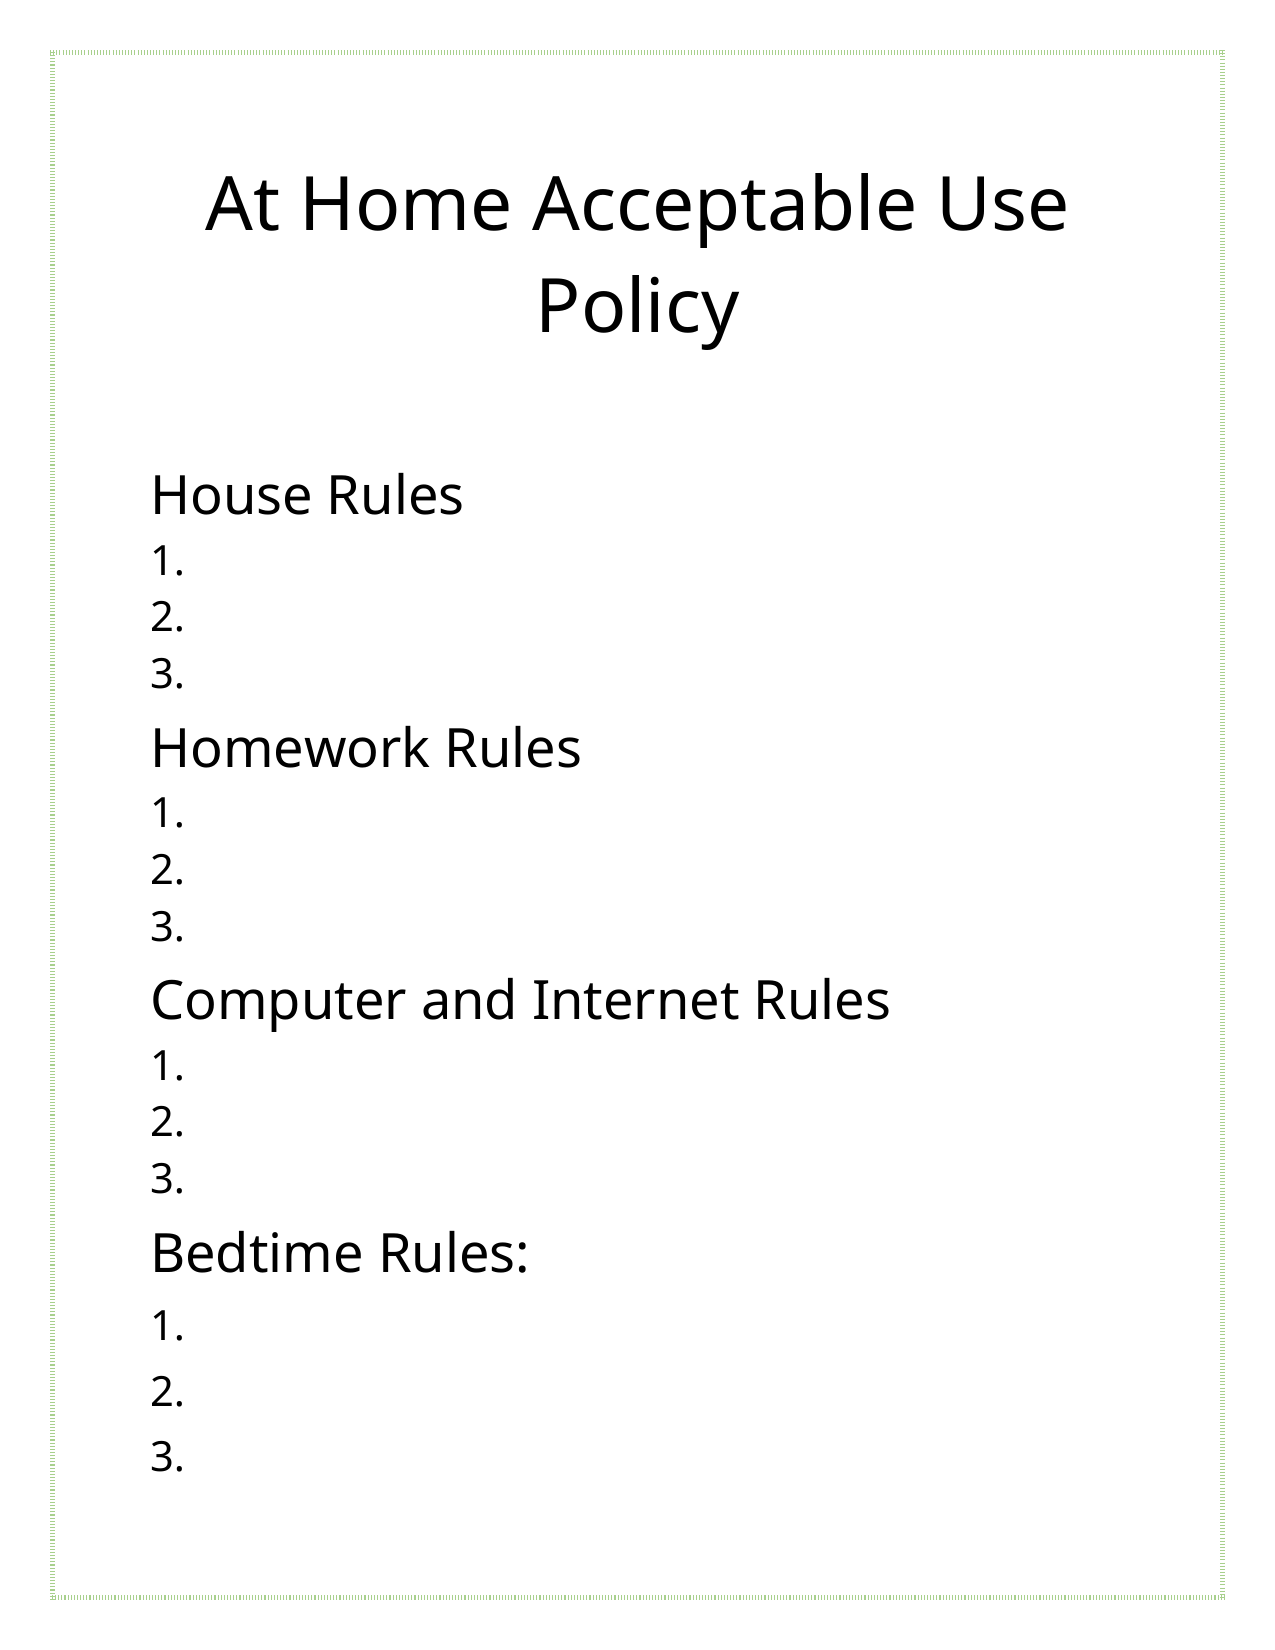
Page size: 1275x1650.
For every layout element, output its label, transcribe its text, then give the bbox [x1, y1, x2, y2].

text 2. [150, 1361, 1125, 1418]
text 1. [150, 530, 1125, 587]
text 1. [150, 1035, 1125, 1092]
text 3. [150, 1149, 1125, 1206]
text Bedtime Rules: 1. [150, 1214, 1125, 1353]
text House Rules [150, 457, 1125, 530]
text 2. [150, 839, 1125, 896]
text At Home Acceptable Use Policy [150, 150, 1125, 354]
text 3. [150, 1427, 1125, 1483]
text 2. [150, 1092, 1125, 1149]
text Computer and Internet Rules [150, 962, 1125, 1035]
text 2. [150, 587, 1125, 644]
text Homework Rules [150, 709, 1125, 783]
text 3. [150, 644, 1125, 701]
text 1. [150, 783, 1125, 839]
text 3. [150, 896, 1125, 953]
